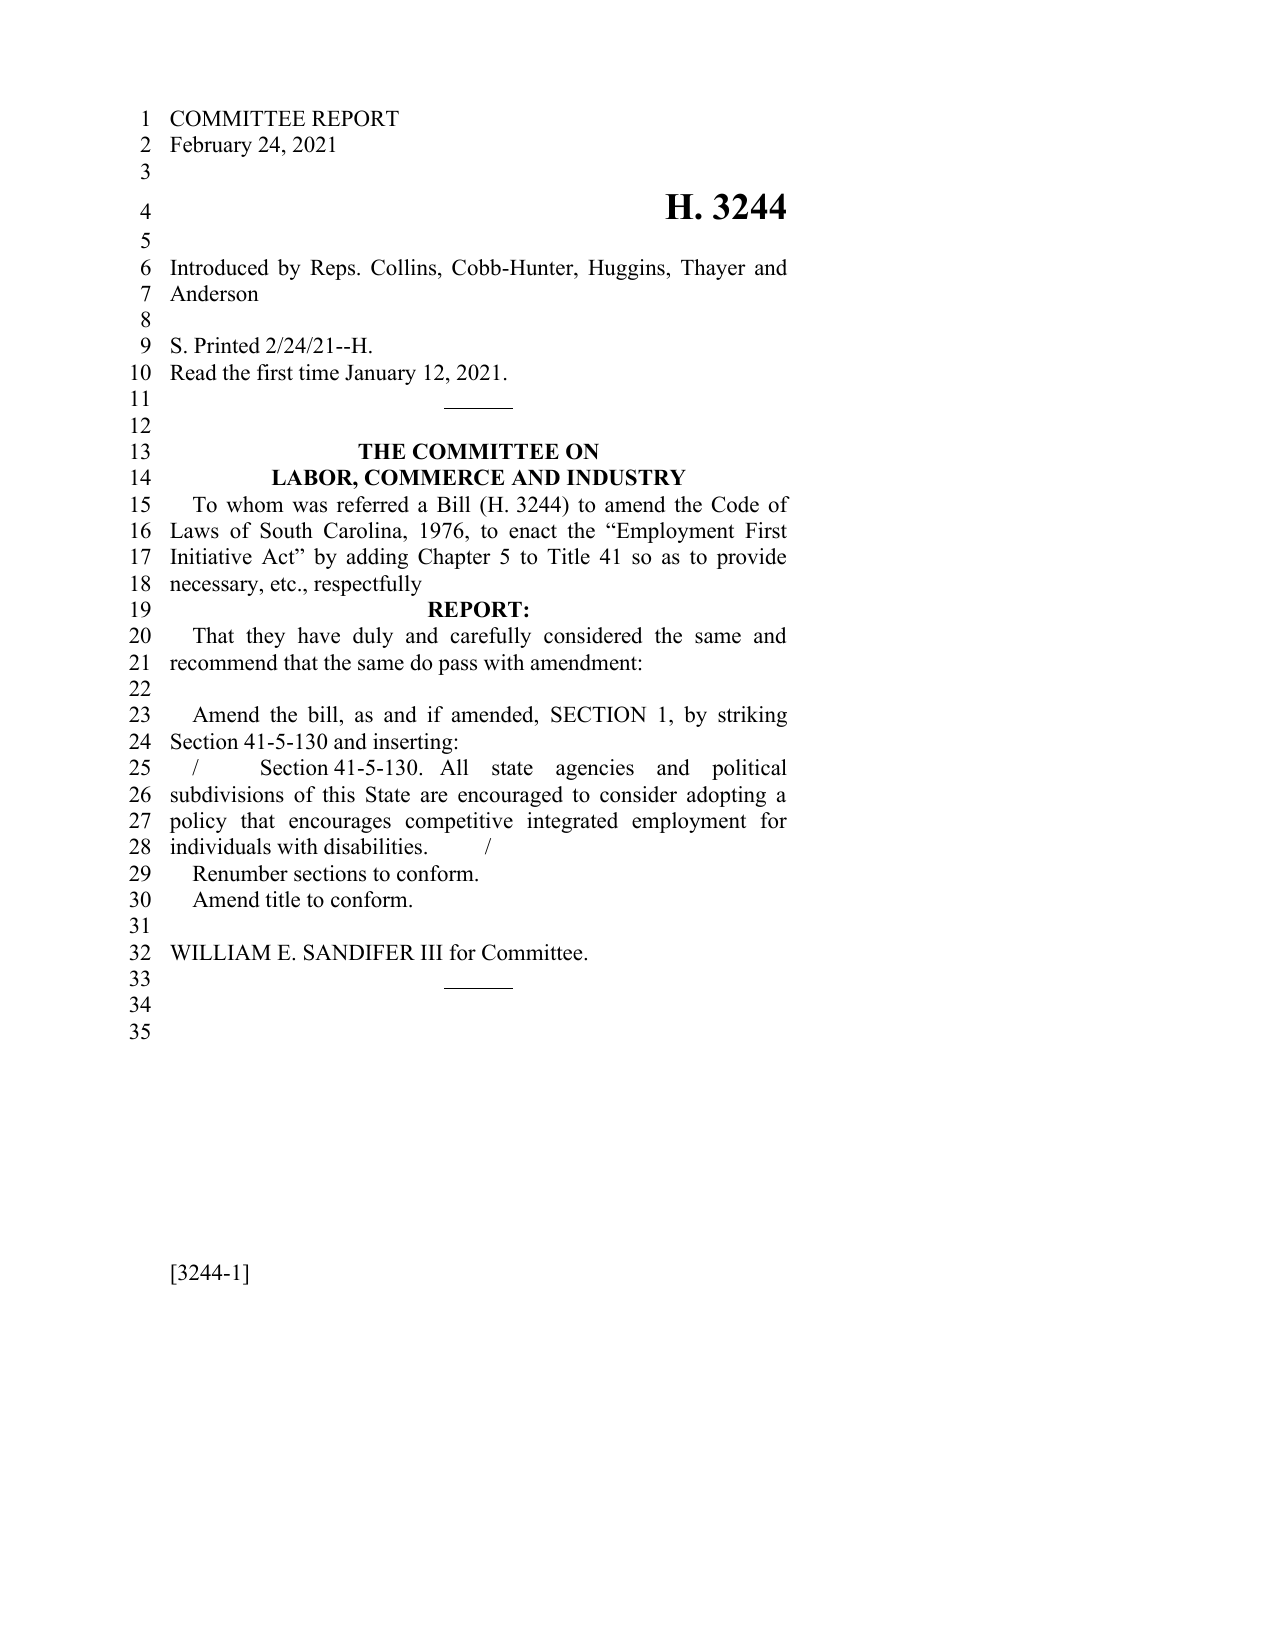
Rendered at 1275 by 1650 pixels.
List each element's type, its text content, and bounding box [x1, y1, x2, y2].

text S. Printed 2/24/21--H. [169, 333, 787, 359]
text Introduced by Reps. Collins, Cobb-Hunter, Huggins, Thayer and Anderson [169, 253, 787, 306]
text Amend title to conform. [169, 886, 787, 912]
text H. 3244 [169, 184, 787, 227]
text REPORT: [169, 596, 787, 622]
text Renumber sections to conform. [169, 860, 787, 886]
text COMMITTEE REPORT [169, 105, 787, 131]
text Amend the bill, as and if amended, SECTION 1, by striking Section 41-5-130 and inserting: [169, 702, 787, 754]
text THE COMMITTEE ON [169, 438, 787, 464]
text WILLIAM E. SANDIFER III for Committee. [169, 939, 787, 965]
text That they have duly and carefully considered the same and recommend that the same do pass with amendment: [169, 622, 787, 675]
text To whom was referred a Bill (H. 3244) to amend the Code of Laws of South Carolina, 1976, to enact the “Employment First Initiative Act” by adding Chapter 5 to Title 41 so as to provide necessary, etc., respectfully [169, 491, 787, 596]
text Read the first time January 12, 2021. [169, 359, 787, 385]
text / Section 41-5-130. All state agencies and political subdivisions of this State are encouraged to consider adopting a policy that encourages competitive integrated employment for individuals with disabilities. / [169, 754, 787, 860]
text LABOR, COMMERCE AND INDUSTRY [169, 464, 787, 491]
text February 24, 2021 [169, 131, 787, 158]
